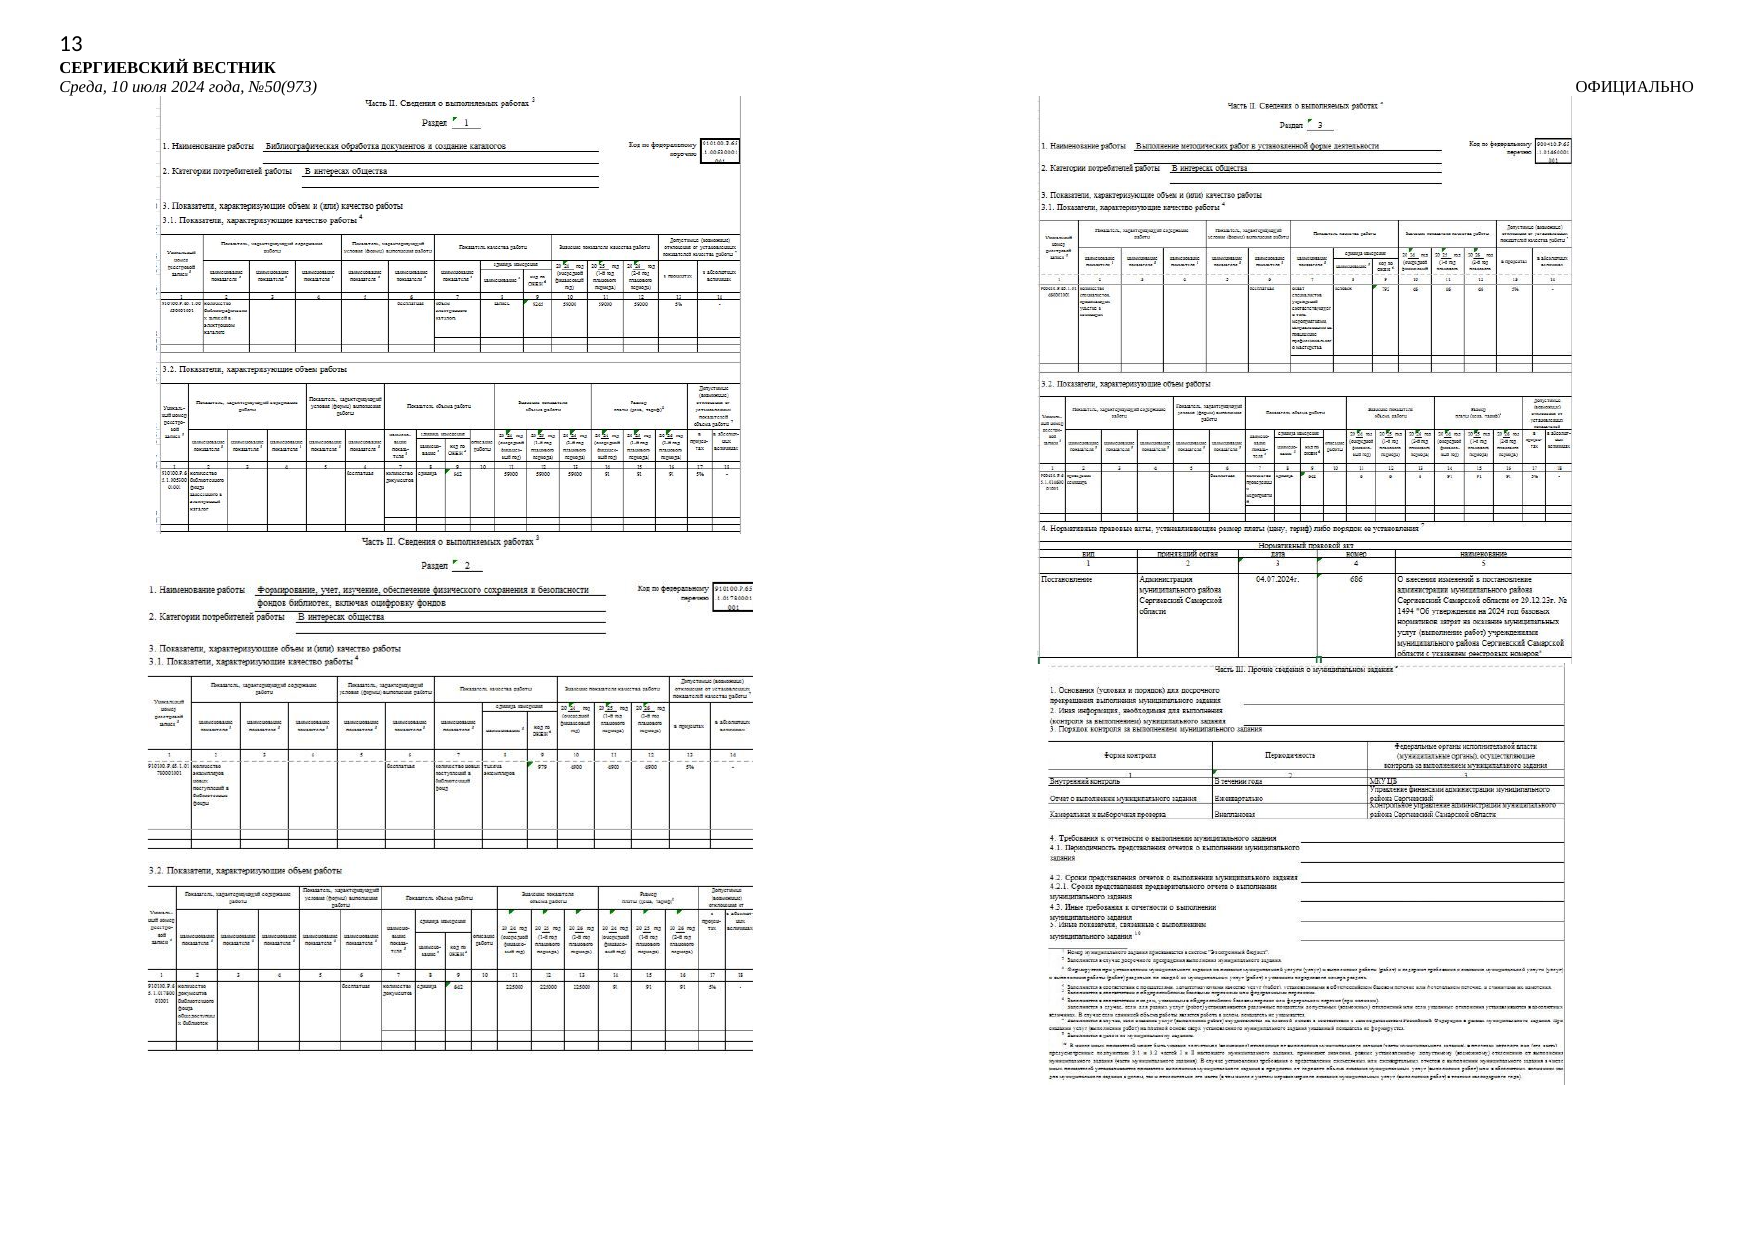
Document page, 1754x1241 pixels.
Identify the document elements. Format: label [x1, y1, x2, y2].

picture [1037, 96, 1576, 1085]
picture [147, 96, 753, 1057]
